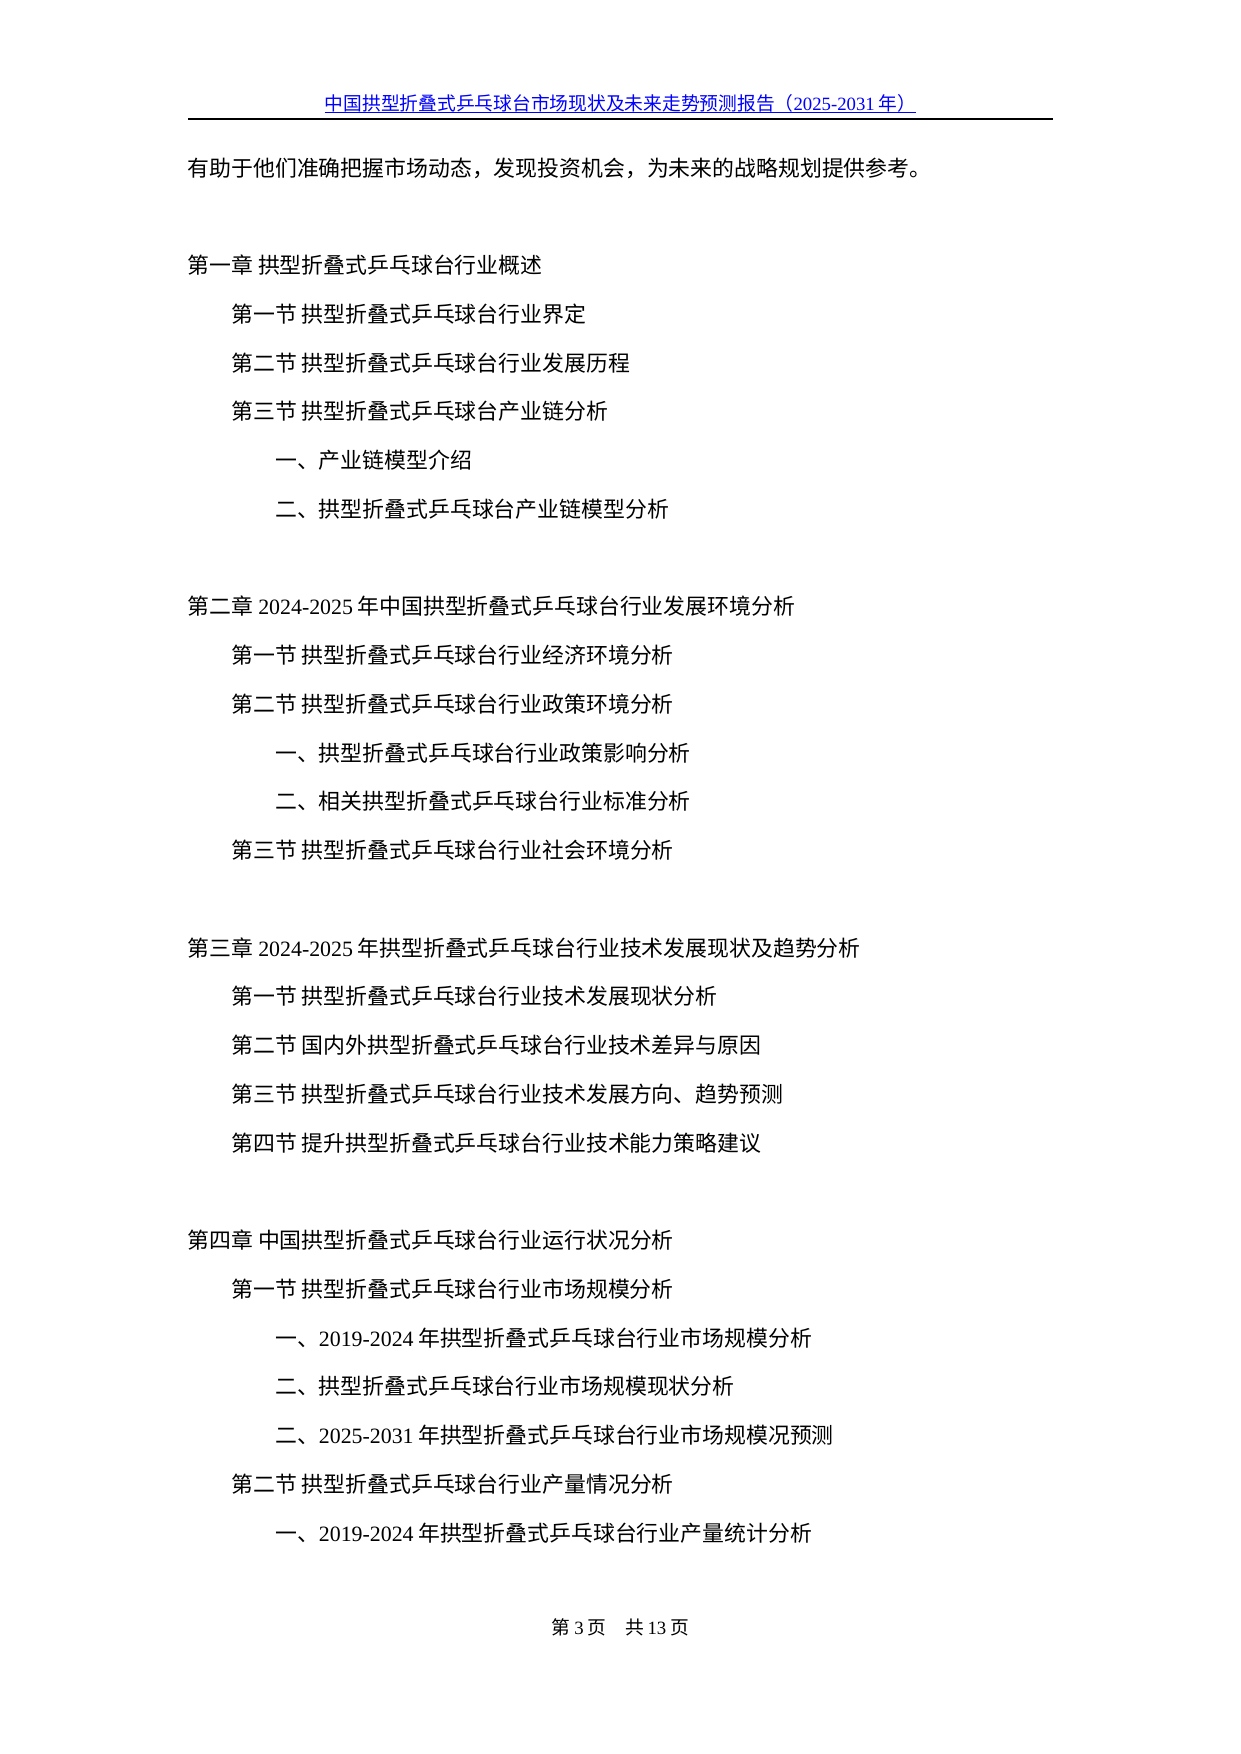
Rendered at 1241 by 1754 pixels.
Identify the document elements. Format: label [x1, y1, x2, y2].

text [187, 150, 1053, 1548]
